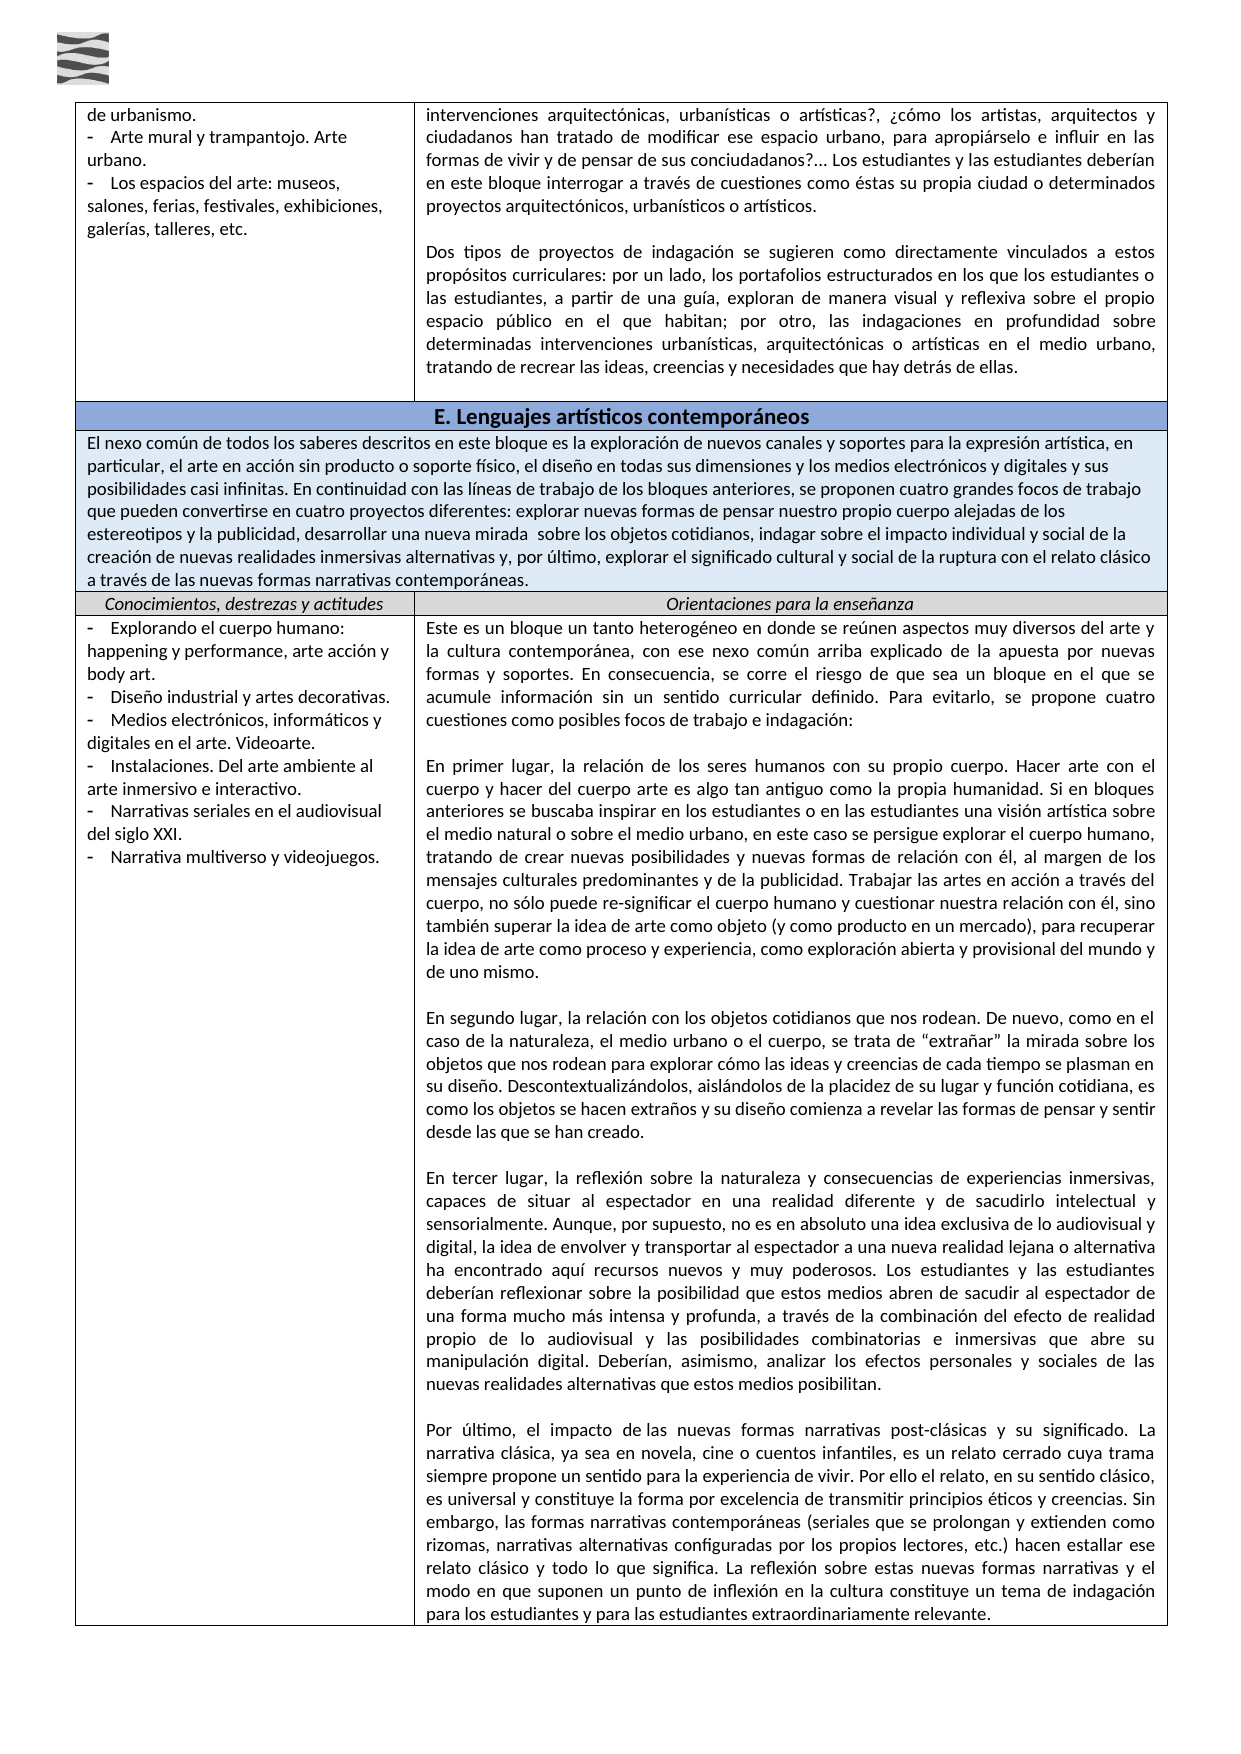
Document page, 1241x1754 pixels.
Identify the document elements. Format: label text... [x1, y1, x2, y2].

table_cell Orientaciones para la enseñanza [415, 592, 1167, 615]
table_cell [76, 103, 414, 401]
table_cell Este es un bloque un tanto heterogéneo en donde se reúnen aspectos muy diversos del arte y la cultura contemporánea, con ese nexo común arriba explicado de la apuesta por nuevas formas y soportes. En consecuencia, se corre el riesgo de que sea un bloque en el que se acumule información sin un sentido curricular definido. Para evitarlo, se propone cuatro cuestiones como posibles focos de trabajo e indagación: En primer lugar, la relación de los seres humanos con su propio cuerpo. Hacer arte con el cuerpo y hacer del cuerpo arte es algo tan antiguo como la propia humanidad. Si en bloques anteriores se buscaba inspirar en los estudiantes o en las estudiantes una visión artística sobre el medio natural o sobre el medio urbano, en este caso se persigue explorar el cuerpo humano, tratando de crear nuevas posibilidades y nuevas formas de relación con él, al margen de los mensajes culturales predominantes y de la publicidad. Trabajar las artes en acción a través del cuerpo, no sólo puede re-significar el cuerpo humano y cuestionar nuestra relación con él, sino también superar la idea de arte como objeto (y como producto en un mercado), para recuperar la idea de arte como proceso y experiencia, como exploración abierta y provisional del mundo y de uno mismo. En segundo lugar, la relación con los objetos cotidianos que nos rodean. De nuevo, como en el caso de la naturaleza, el medio urbano o el cuerpo, se trata de “extrañar” la mirada sobre los objetos que nos rodean para explorar cómo las ideas y creencias de cada tiempo se plasman en su diseño. Descontextualizándolos, aislándolos de la placidez de su lugar y función cotidiana, es como los objetos se hacen extraños y su diseño comienza a revelar las formas de pensar y sentir desde las que se han creado. En tercer lugar, la reflexión sobre la naturaleza y consecuencias de experiencias inmersivas, capaces de situar al espectador en una realidad diferente y de sacudirlo intelectual y sensorialmente. Aunque, por supuesto, no es en absoluto una idea exclusiva de lo audiovisual y digital, la idea de envolver y transportar al espectador a una nueva realidad lejana o alternativa ha encontrado aquí recursos nuevos y muy poderosos. Los estudiantes y las estudiantes deberían reflexionar sobre la posibilidad que estos medios abren de sacudir al espectador de una forma mucho más intensa y profunda, a través de la combinación del efecto de realidad propio de lo audiovisual y las posibilidades combinatorias e inmersivas que abre su manipulación digital. Deberían, asimismo, analizar los efectos personales y sociales de las nuevas realidades alternativas que estos medios posibilitan. Por último, el impacto de las nuevas formas narrativas post-clásicas y su significado. La narrativa clásica, ya sea en novela, cine o cuentos infantiles, es un relato cerrado cuya trama siempre propone un sentido para la experiencia de vivir. Por ello el relato, en su sentido clásico, es universal y constituye la forma por excelencia de transmitir principios éticos y creencias. Sin embargo, las formas narrativas contemporáneas (seriales que se prolongan y extienden como rizomas, narrativas alternativas configuradas por los propios lectores, etc.) hacen estallar ese relato clásico y todo lo que significa. La reflexión sobre estas nuevas formas narrativas y el modo en que suponen un punto de inflexión en la cultura constituye un tema de indagación para los estudiantes y para las estudiantes extraordinariamente relevante. [415, 616, 1167, 1624]
table_cell E. Lenguajes artísticos contemporáneos [76, 402, 1167, 430]
table_cell Conocimientos, destrezas y actitudes [76, 592, 414, 615]
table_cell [415, 103, 1167, 401]
table_cell El nexo común de todos los saberes descritos en este bloque es la exploración de nuevos canales y soportes para la expresión artística, en particular, el arte en acción sin producto o soporte físico, el diseño en todas sus dimensiones y los medios electrónicos y digitales y sus posibilidades casi infinitas. En continuidad con las líneas de trabajo de los bloques anteriores, se proponen cuatro grandes focos de trabajo que pueden convertirse en cuatro proyectos diferentes: explorar nuevas formas de pensar nuestro propio cuerpo alejadas de los estereotipos y la publicidad, desarrollar una nueva mirada sobre los objetos cotidianos, indagar sobre el impacto individual y social de la creación de nuevas realidades inmersivas alternativas y, por último, explorar el significado cultural y social de la ruptura con el relato clásico a través de las nuevas formas narrativas contemporáneas. [76, 431, 1167, 591]
table_cell Explorando el cuerpo humano: happening y performance, arte acción y body art. Diseño industrial y artes decorativas. Medios electrónicos, informáticos y digitales en el arte. Videoarte. Instalaciones. Del arte ambiente al arte inmersivo e interactivo. Narrativas seriales en el audiovisual del siglo XXI. Narrativa multiverso y videojuegos. [76, 616, 414, 1624]
